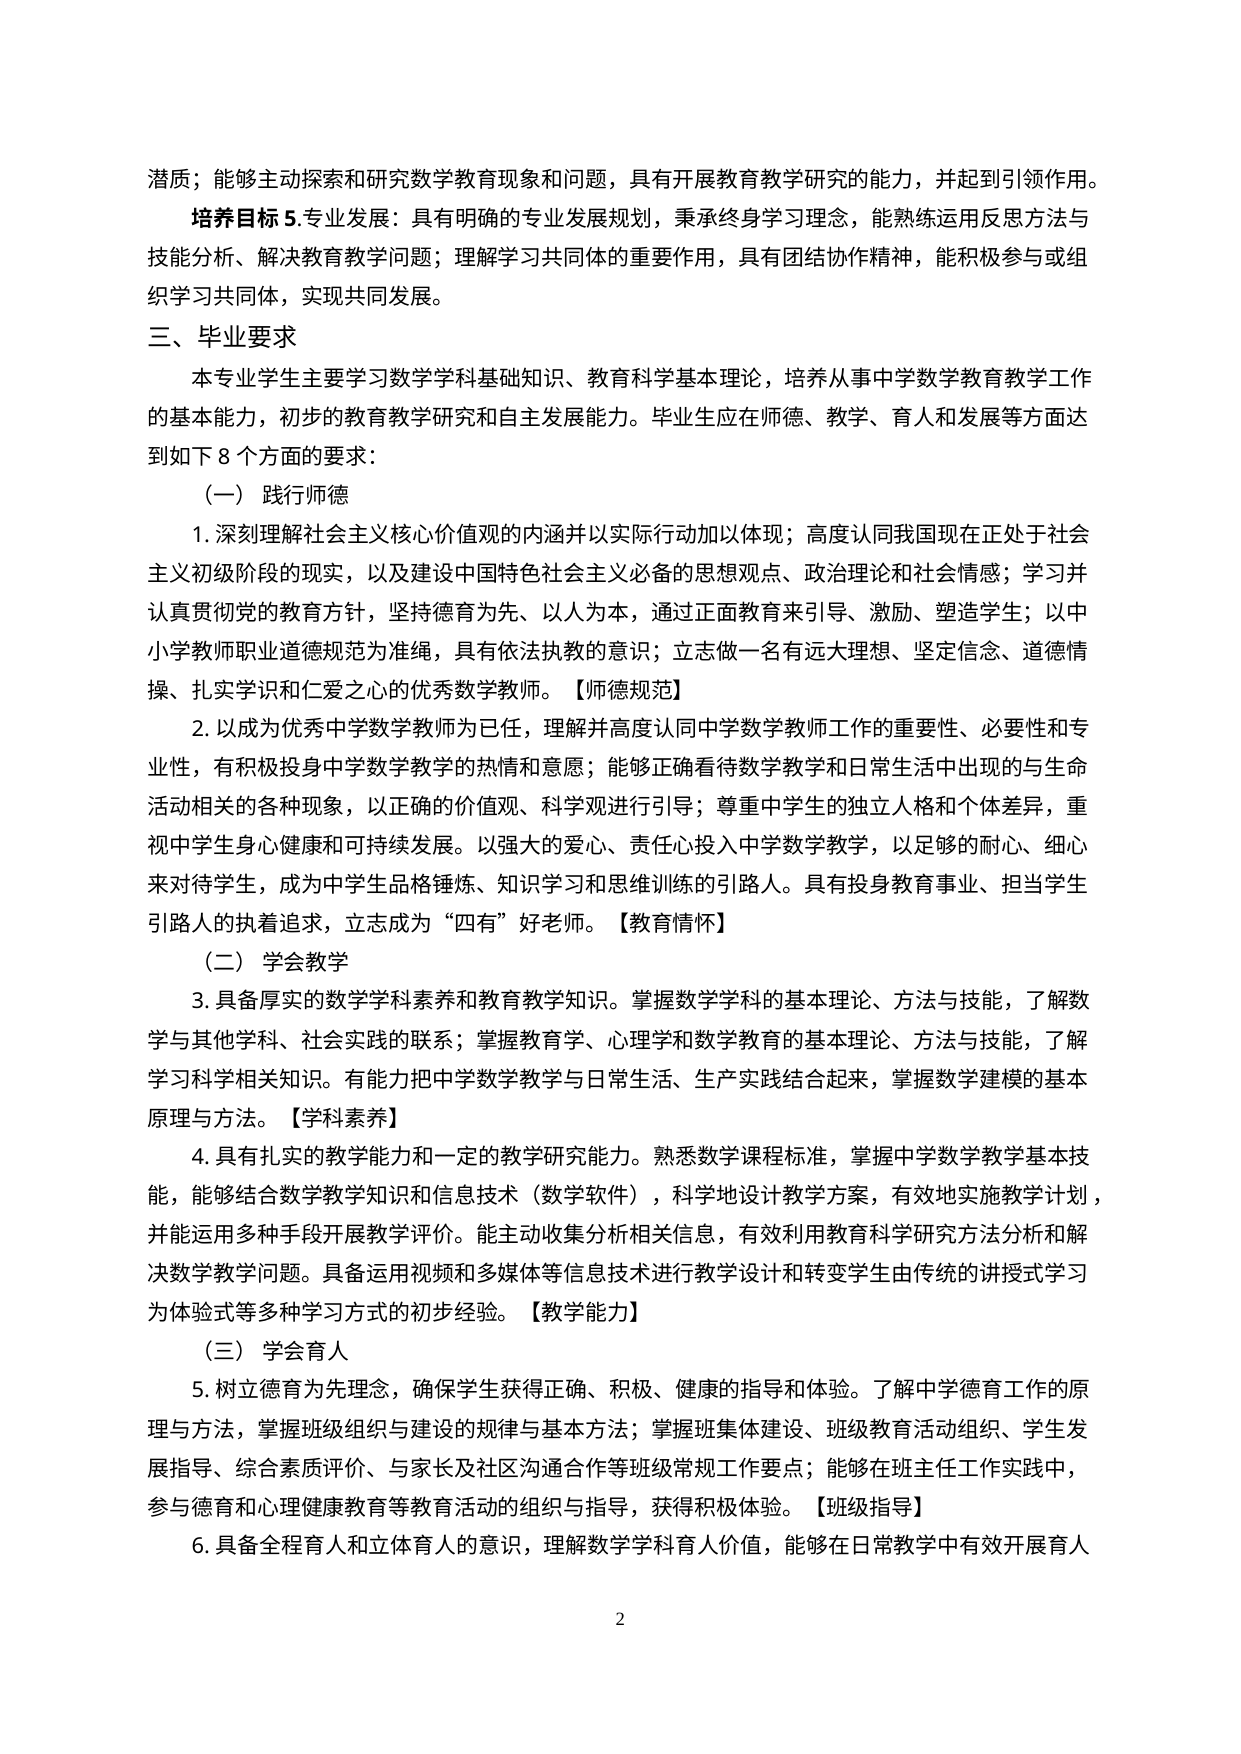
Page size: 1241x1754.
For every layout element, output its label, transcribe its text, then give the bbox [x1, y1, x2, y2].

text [148, 1528, 1092, 1560]
text 三、毕业要求 [148, 317, 1092, 354]
text 3. 具备厚实的数学学科素养和教育教学知识。掌握数学学科的基本理论、方法与技能，了解数学与其他学科、社会实践的联系；掌握教育学、心理学和数学教育的基本理论、方法与技能，了解学习科学相关知识。有能力把中学数学教学与日常生活、生产实践结合起来，掌握数学建模的基本原理与方法。【学科素养】 [148, 983, 1092, 1133]
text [148, 162, 1092, 194]
text （三） 学会育人 [148, 1333, 1092, 1366]
text （一） 践行师德 [148, 478, 1092, 510]
text 2. 以成为优秀中学数学教师为已任，理解并高度认同中学数学教师工作的重要性、必要性和专业性，有积极投身中学数学教学的热情和意愿；能够正确看待数学教学和日常生活中出现的与生命活动相关的各种现象，以正确的价值观、科学观进行引导；尊重中学生的独立人格和个体差异，重视中学生身心健康和可持续发展。以强大的爱心、责任心投入中学数学教学，以足够的耐心、细心来对待学生，成为中学生品格锤炼、知识学习和思维训练的引路人。具有投身教育事业、担当学生引路人的执着追求，立志成为“四有”好老师。【教育情怀】 [148, 711, 1092, 938]
text 本专业学生主要学习数学学科基础知识、教育科学基本理论，培养从事中学数学教育教学工作的基本能力，初步的教育教学研究和自主发展能力。毕业生应在师德、教学、育人和发展等方面达到如下8 个方面的要求： [148, 361, 1092, 471]
text 培养目标5.专业发展：具有明确的专业发展规划，秉承终身学习理念，能熟练运用反思方法与技能分析、解决教育教学问题；理解学习共同体的重要作用，具有团结协作精神，能积极参与或组织学习共同体，实现共同发展。 [148, 201, 1092, 311]
text 5. 树立德育为先理念，确保学生获得正确、积极、健康的指导和体验。了解中学德育工作的原理与方法，掌握班级组织与建设的规律与基本方法；掌握班集体建设、班级教育活动组织、学生发展指导、综合素质评价、与家长及社区沟通合作等班级常规工作要点；能够在班主任工作实践中，参与德育和心理健康教育等教育活动的组织与指导，获得积极体验。【班级指导】 [148, 1372, 1092, 1522]
text （二） 学会教学 [148, 944, 1092, 977]
text 1. 深刻理解社会主义核心价值观的内涵并以实际行动加以体现；高度认同我国现在正处于社会主义初级阶段的现实，以及建设中国特色社会主义必备的思想观点、政治理论和社会情感；学习并认真贯彻党的教育方针，坚持德育为先、以人为本，通过正面教育来引导、激励、塑造学生；以中小学教师职业道德规范为准绳，具有依法执教的意识；立志做一名有远大理想、坚定信念、道德情操、扎实学识和仁爱之心的优秀数学教师。【师德规范】 [148, 516, 1092, 705]
text 4. 具有扎实的教学能力和一定的教学研究能力。熟悉数学课程标准，掌握中学数学教学基本技能，能够结合数学教学知识和信息技术（数学软件），科学地设计教学方案，有效地实施教学计划，并能运用多种手段开展教学评价。能主动收集分析相关信息，有效利用教育科学研究方法分析和解决数学教学问题。具备运用视频和多媒体等信息技术进行教学设计和转变学生由传统的讲授式学习为体验式等多种学习方式的初步经验。【教学能力】 [148, 1139, 1092, 1327]
